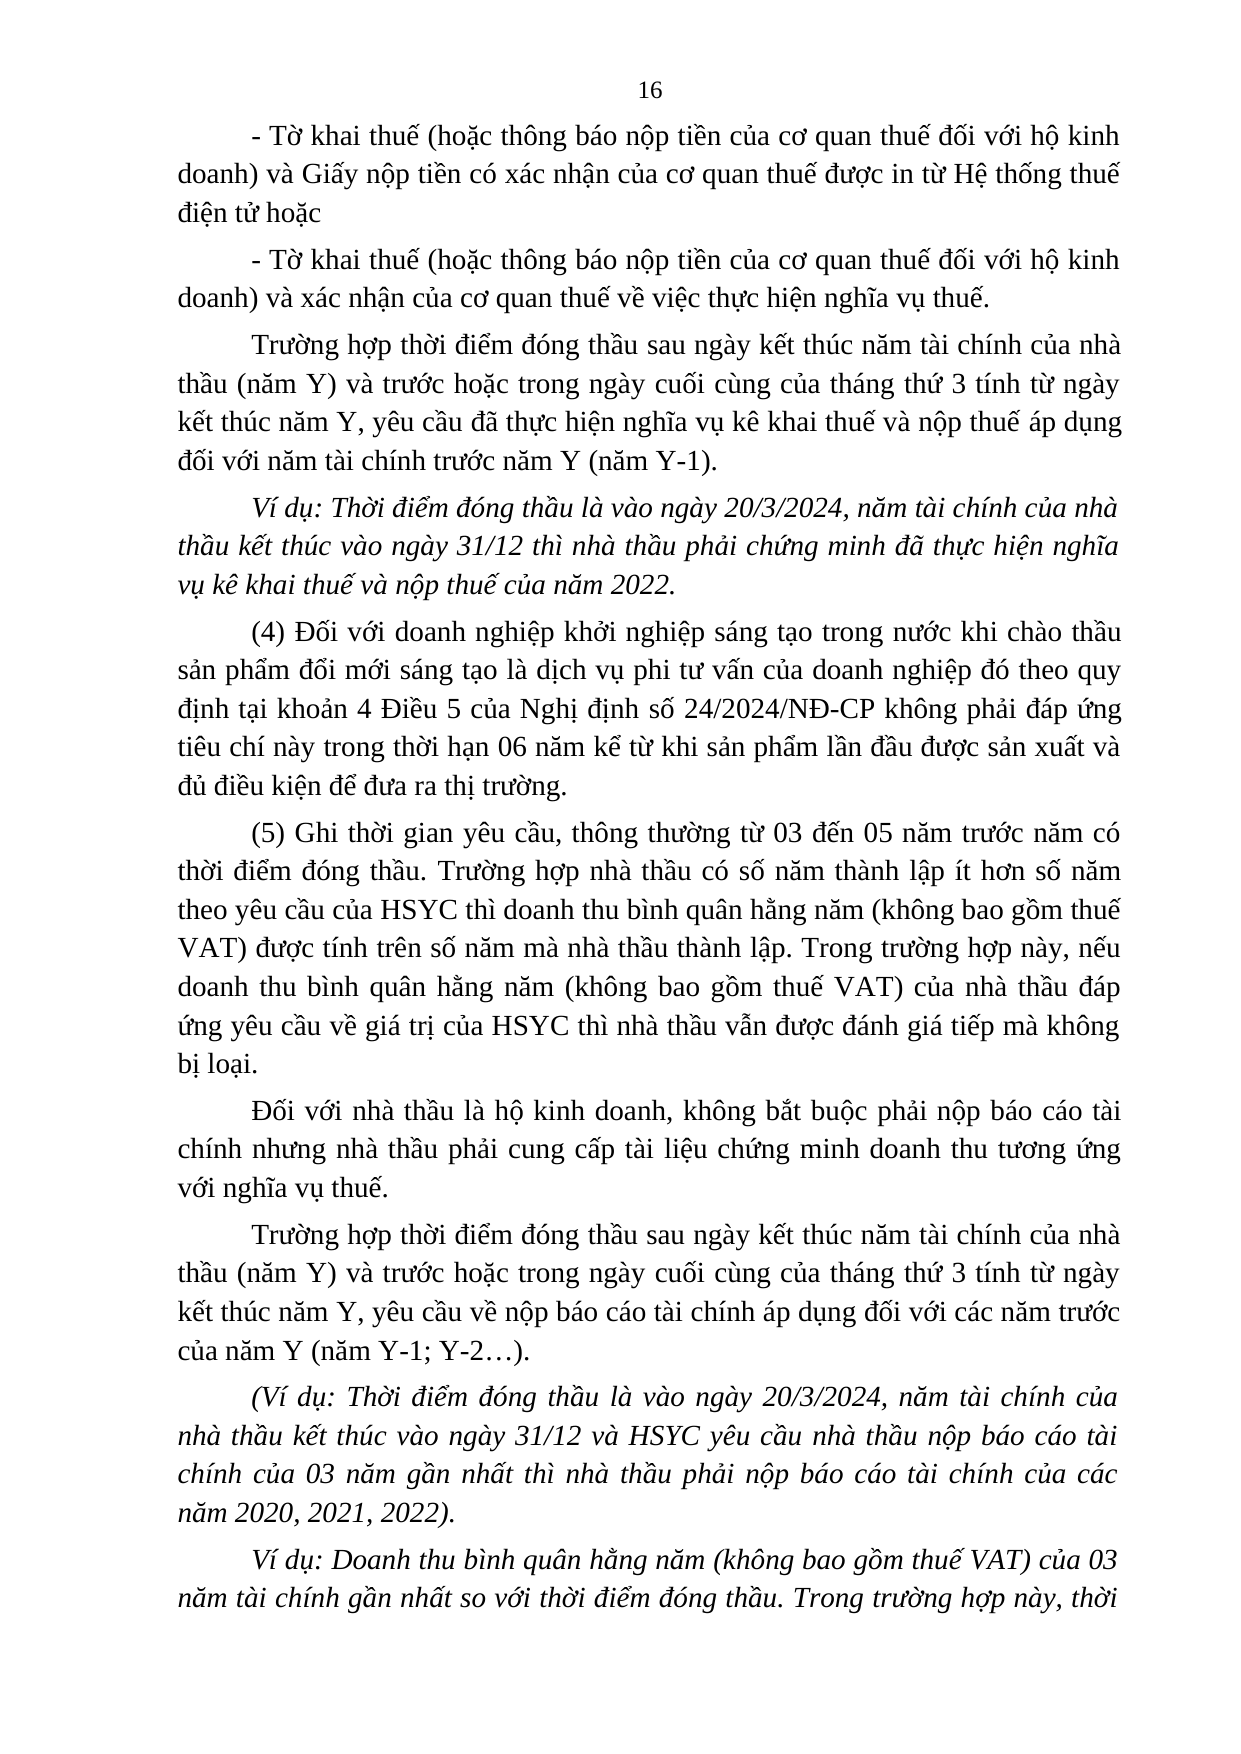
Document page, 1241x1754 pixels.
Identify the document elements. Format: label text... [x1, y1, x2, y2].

text Trường hợp thời điểm đóng thầu sau ngày kết thúc năm tài chính của nhà thầu (năm Y) và trước hoặc trong ngày cuối cùng của tháng thứ 3 tính từ ngày kết thúc năm Y, yêu cầu đã thực hiện nghĩa vụ kê khai thuế và nộp thuế áp dụng đối với năm tài chính trước năm Y (năm Y-1). [177, 327, 1122, 477]
text Ví dụ: Thời điểm đóng thầu là vào ngày 20/3/2024, năm tài chính của nhà thầu kết thúc vào ngày 31/12 thì nhà thầu phải chứng minh đã thực hiện nghĩa vụ kê khai thuế và nộp thuế của năm 2022. [177, 490, 1122, 601]
text Trường hợp thời điểm đóng thầu sau ngày kết thúc năm tài chính của nhà thầu (năm Y) và trước hoặc trong ngày cuối cùng của tháng thứ 3 tính từ ngày kết thúc năm Y, yêu cầu về nộp báo cáo tài chính áp dụng đối với các năm trước của năm Y (năm Y-1; Y-2…). [177, 1217, 1122, 1366]
text (4) Đối với doanh nghiệp khởi nghiệp sáng tạo trong nước khi chào thầu sản phẩm đổi mới sáng tạo là dịch vụ phi tư vấn của doanh nghiệp đó theo quy định tại khoản 4 Điều 5 của Nghị định số 24/2024/NĐ-CP không phải đáp ứng tiêu chí này trong thời hạn 06 năm kể từ khi sản phẩm lần đầu được sản xuất và đủ điều kiện để đưa ra thị trường. [177, 614, 1122, 802]
text - Tờ khai thuế (hoặc thông báo nộp tiền của cơ quan thuế đối với hộ kinh doanh) và Giấy nộp tiền có xác nhận của cơ quan thuế được in từ Hệ thống thuế điện tử hoặc [177, 118, 1122, 229]
text - Tờ khai thuế (hoặc thông báo nộp tiền của cơ quan thuế đối với hộ kinh doanh) và xác nhận của cơ quan thuế về việc thực hiện nghĩa vụ thuế. [177, 242, 1122, 314]
text (Ví dụ: Thời điểm đóng thầu là vào ngày 20/3/2024, năm tài chính của nhà thầu kết thúc vào ngày 31/12 và HSYC yêu cầu nhà thầu nộp báo cáo tài chính của 03 năm gần nhất thì nhà thầu phải nộp báo cáo tài chính của các năm 2020, 2021, 2022). [177, 1379, 1122, 1529]
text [177, 1542, 1122, 1614]
text Đối với nhà thầu là hộ kinh doanh, không bắt buộc phải nộp báo cáo tài chính nhưng nhà thầu phải cung cấp tài liệu chứng minh doanh thu tương ứng với nghĩa vụ thuế. [177, 1093, 1122, 1204]
text (5) Ghi thời gian yêu cầu, thông thường từ 03 đến 05 năm trước năm có thời điểm đóng thầu. Trường hợp nhà thầu có số năm thành lập ít hơn số năm theo yêu cầu của HSYC thì doanh thu bình quân hằng năm (không bao gồm thuế VAT) được tính trên số năm mà nhà thầu thành lập. Trong trường hợp này, nếu doanh thu bình quân hằng năm (không bao gồm thuế VAT) của nhà thầu đáp ứng yêu cầu về giá trị của HSYC thì nhà thầu vẫn được đánh giá tiếp mà không bị loại. [177, 815, 1122, 1080]
